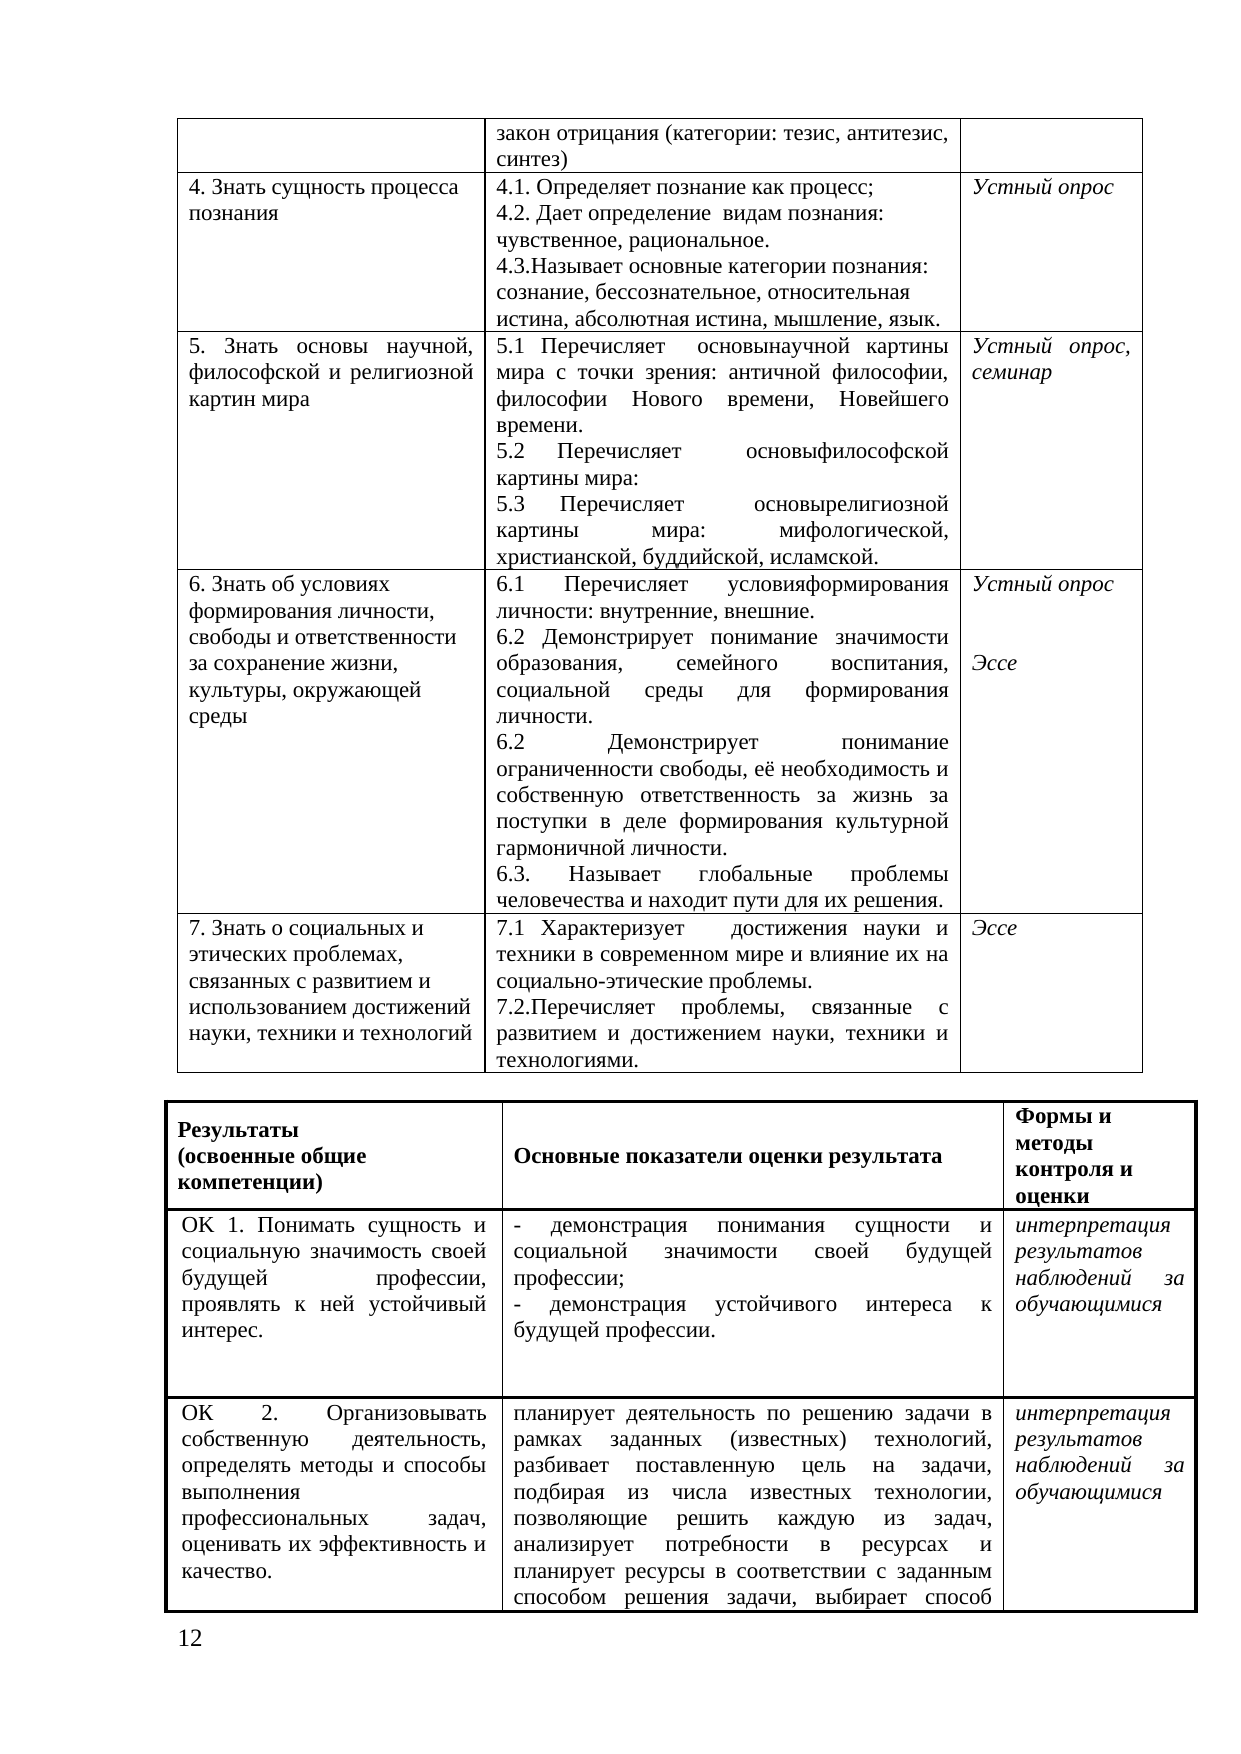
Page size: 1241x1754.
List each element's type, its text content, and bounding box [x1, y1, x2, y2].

table_cell 7. Знать о социальных и этических проблемах, связанных с развитием и использованием достижений науки, техники и технологий [178, 914, 484, 1072]
table_cell 6. Знать об условиях формирования личности, свободы и ответственности за сохранение жизни, культуры, окружающей среды [178, 570, 484, 913]
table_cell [503, 1399, 1003, 1609]
table_cell 5.1 Перечисляет основынаучной картины мира с точки зрения: античной философии, философии Нового времени, Новейшего времени. 5.2 Перечисляет основыфилософской картины мира: 5.3 Перечисляет основырелигиозной картины мира: мифологической, христианской, буддийской, исламской. [486, 332, 960, 569]
table_cell 7.1 Характеризует достижения науки и техники в современном мире и влияние их на социально-этические проблемы. 7.2.Перечисляет проблемы, связанные с развитием и достижением науки, техники и технологиями. [486, 914, 960, 1072]
table_cell 4. Знать сущность процесса познания [178, 173, 484, 331]
table_cell 5. Знать основы научной, философской и религиозной картин мира [178, 332, 484, 569]
table_cell 4.1. Определяет познание как процесс; 4.2. Дает определение видам познания: чувственное, рациональное. 4.3.Называет основные категории познания: сознание, бессознательное, относительная истина, абсолютная истина, мышление, язык. [486, 173, 960, 331]
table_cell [1004, 1399, 1194, 1609]
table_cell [486, 119, 960, 172]
table_cell [961, 119, 1142, 172]
table_cell Устный опрос Эссе [961, 570, 1142, 913]
table_header Формы и методы контроля и оценки [1004, 1103, 1194, 1208]
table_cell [178, 119, 484, 172]
table_cell OK 1. Понимать сущность и социальную значимость своей будущей профессии, проявлять к ней устойчивый интерес. [168, 1211, 502, 1396]
table_cell - демонстрация понимания сущности и социальной значимости своей будущей профессии; - демонстрация устойчивого интереса к будущей профессии. [503, 1211, 1003, 1396]
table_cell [168, 1399, 502, 1609]
table_cell интерпретация результатов наблюдений за обучающимися [1004, 1211, 1194, 1396]
table_cell Эссе [961, 914, 1142, 1072]
table_header Результаты (освоенные общие компетенции) [168, 1103, 502, 1208]
table_cell 6.1 Перечисляет условияформирования личности: внутренние, внешние. 6.2 Демонстрирует понимание значимости образования, семейного воспитания, социальной среды для формирования личности. 6.2 Демонстрирует понимание ограниченности свободы, её необходимость и собственную ответственность за жизнь за поступки в деле формирования культурной гармоничной личности. 6.3. Называет глобальные проблемы человечества и находит пути для их решения. [486, 570, 960, 913]
table_cell Устный опрос [961, 173, 1142, 331]
table_header Основные показатели оценки результата [503, 1103, 1003, 1208]
table_cell Устный опрос, семинар [961, 332, 1142, 569]
